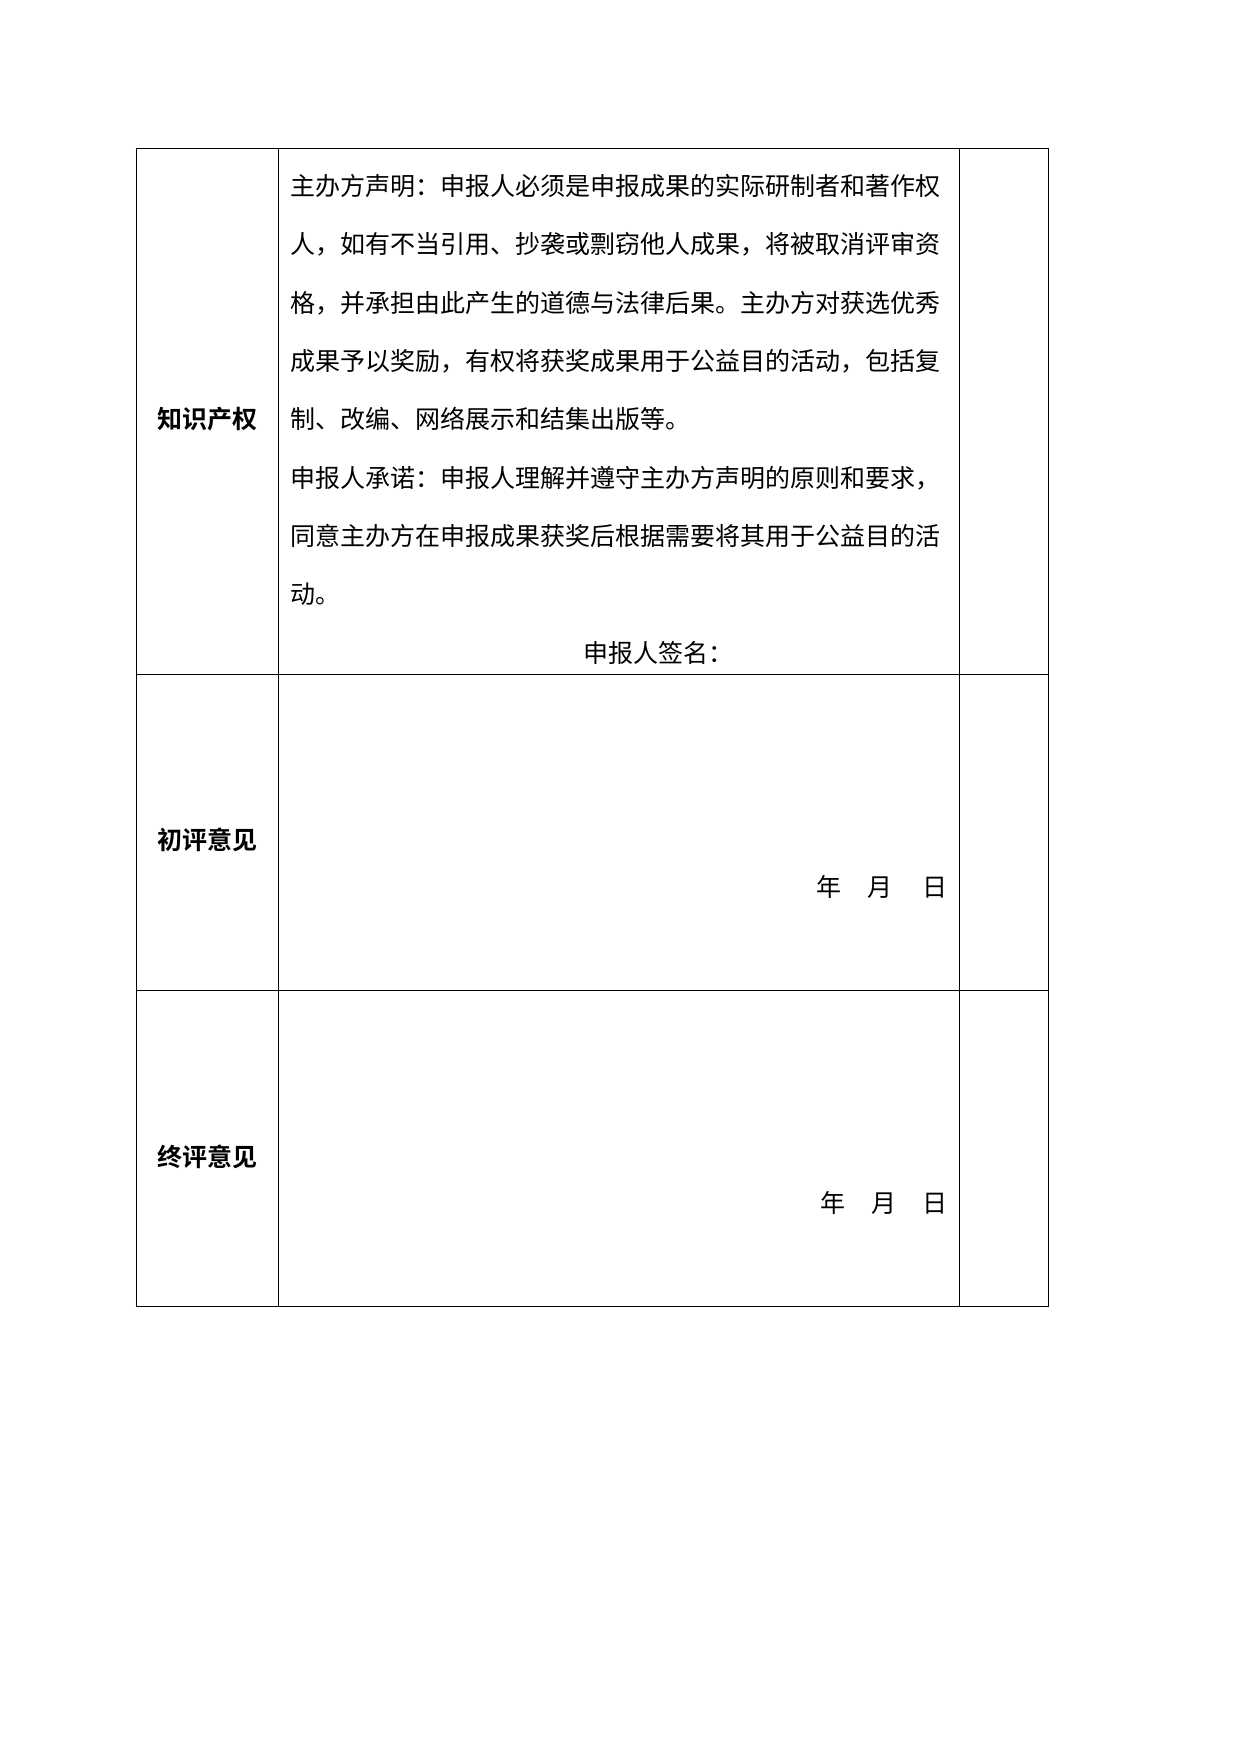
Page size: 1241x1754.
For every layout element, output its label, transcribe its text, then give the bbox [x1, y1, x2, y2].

table_cell 初评意见 [137, 675, 278, 990]
table_cell 年 月 日 [279, 991, 959, 1306]
table_cell 主办方声明：申报人必须是申报成果的实际研制者和著作权人，如有不当引用、抄袭或剽窃他人成果，将被取消评审资格，并承担由此产生的道德与法律后果。主办方对获选优秀成果予以奖励，有权将获奖成果用于公益目的活动，包括复制、改编、网络展示和结集出版等。 申报人承诺：申报人理解并遵守主办方声明的原则和要求，同意主办方在申报成果获奖后根据需要将其用于公益目的活动。 申报人签名： [279, 149, 959, 674]
table_cell 年 月 日 [279, 675, 959, 990]
table_cell [960, 991, 1048, 1306]
table_cell 终评意见 [137, 991, 278, 1306]
table_cell [960, 149, 1048, 674]
table_cell [960, 675, 1048, 990]
table_cell 知识产权 [137, 149, 278, 674]
